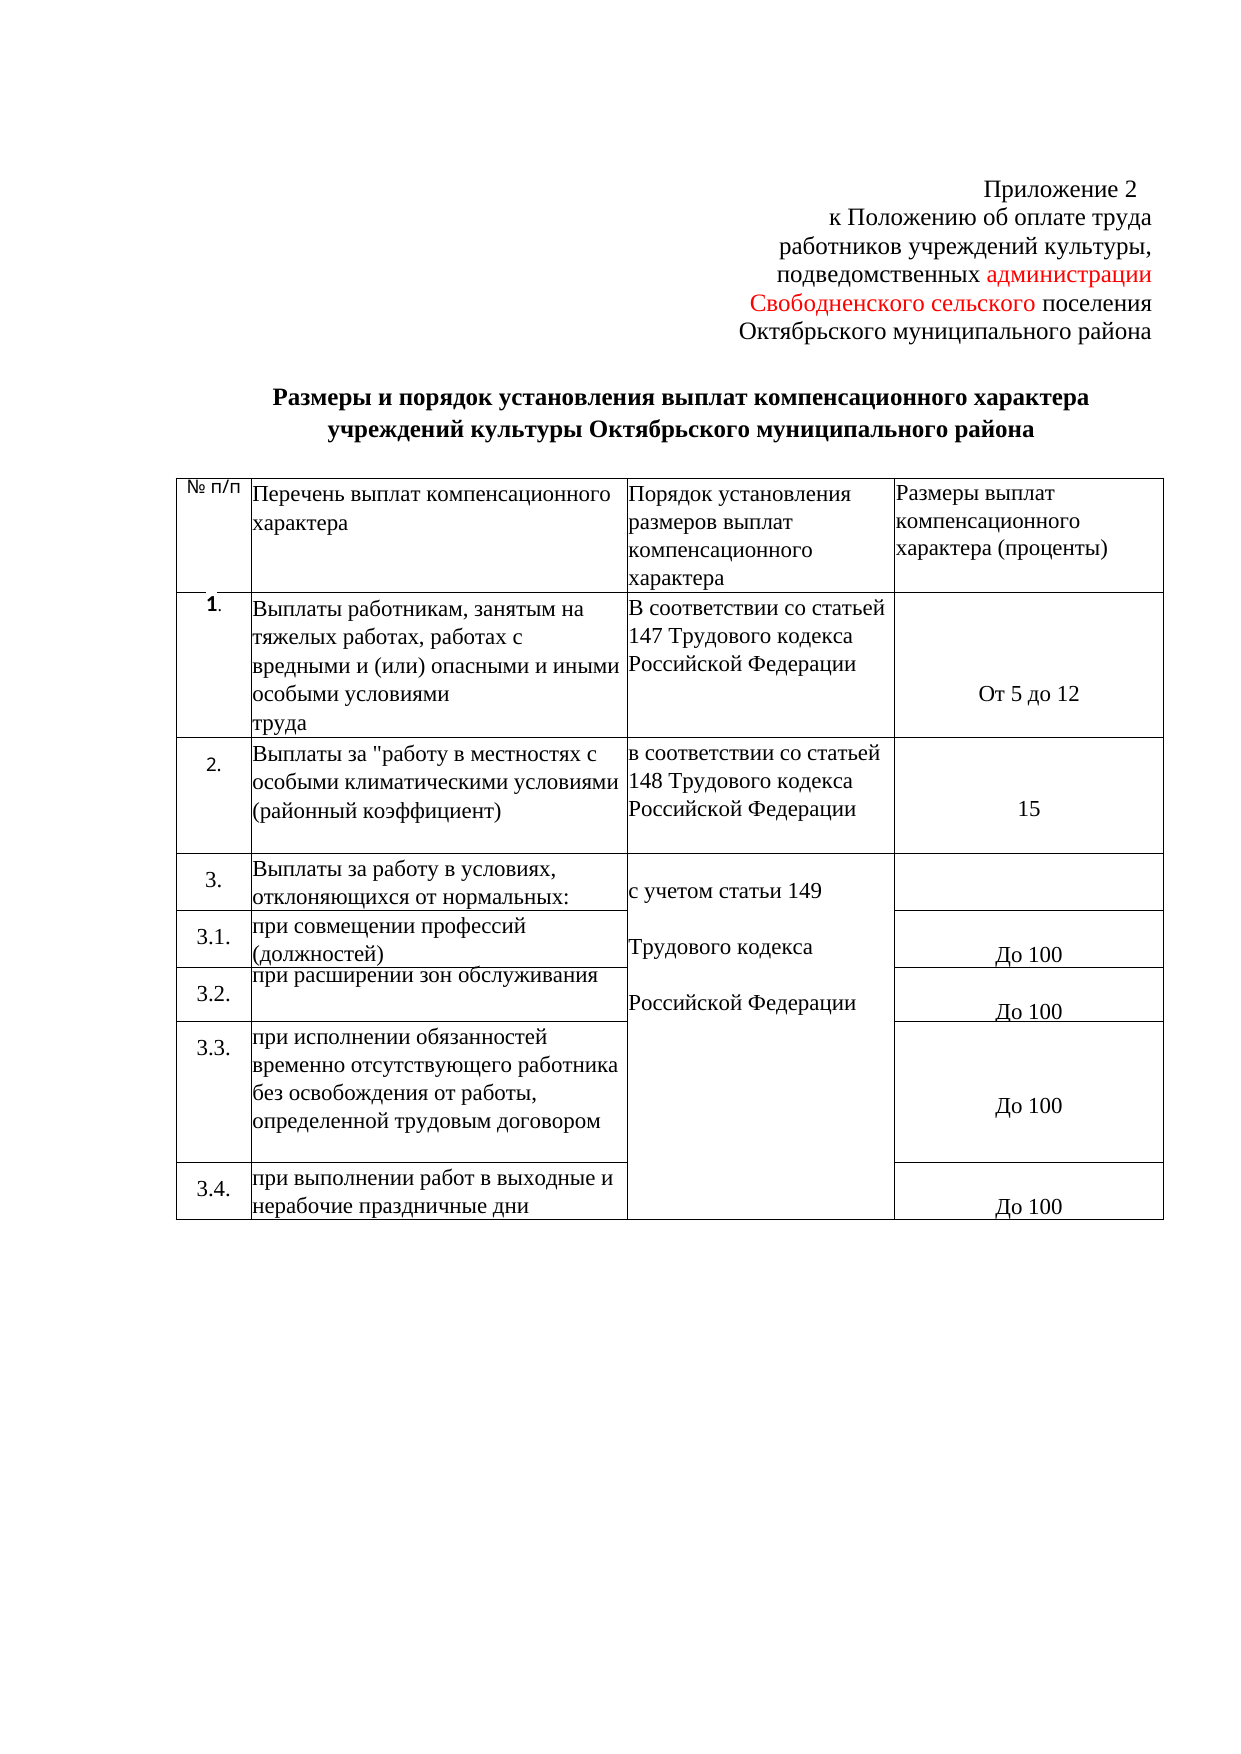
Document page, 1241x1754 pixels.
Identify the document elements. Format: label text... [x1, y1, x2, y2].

table_cell с учетом статьи 149 Трудового кодекса Российской Федерации [628, 854, 894, 1219]
table_cell 3.1. [177, 911, 251, 967]
table_cell при совмещении профессий (должностей) [384, 911, 627, 967]
table_cell Выплаты за работу в условиях, отклоняющихся от нормальных: [557, 854, 627, 909]
table_cell 1. [177, 593, 251, 737]
table_cell при выполнении работ в выходные и нерабочие праздничные дни [529, 1163, 627, 1219]
table_cell От 5 до 12 [895, 593, 1163, 737]
table_cell 3.2. [177, 968, 251, 1021]
table_cell До 100 [895, 911, 1163, 967]
table_cell 2. [177, 738, 251, 853]
table_cell в соответствии со статьей 148 Трудового кодекса Российской Федерации [628, 738, 894, 853]
table_cell [895, 854, 1163, 909]
table_cell 3.4. [177, 1163, 251, 1219]
table_cell 3.3. [177, 1022, 251, 1162]
table_cell Выплаты за "работу в местностях с особыми климатическими условиями (районный коэффициент) [252, 738, 627, 853]
table_header Размеры выплат компенсационного характера (проценты) [895, 479, 1163, 592]
table_cell До 100 [895, 1022, 1163, 1162]
table_cell при исполнении обязанностей временно отсутствующего работника без освобождения от работы, определенной трудовым договором [252, 1022, 627, 1162]
table_cell В соответствии со статьей 147 Трудового кодекса Российской Федерации [628, 593, 894, 737]
table_cell 15 [895, 738, 1163, 853]
table_header № п/п [177, 479, 251, 592]
table_cell Выплаты работникам, занятым на тяжелых работах, работах с вредными и (или) опасными и иными особыми условиями труда [252, 593, 627, 737]
table_header Порядок установления размеров выплат компенсационного характера [628, 479, 894, 592]
table_header Перечень выплат компенсационного характера [252, 479, 627, 592]
text Размеры и порядок установления выплат компенсационного характера учреждений культуры Октябрьского муниципального района [211, 378, 1152, 444]
table_cell До 100 [895, 1163, 1163, 1219]
text Приложение 2 [844, 174, 1137, 203]
table_cell при расширении зон обслуживания [252, 968, 627, 1021]
table_cell До 100 [895, 968, 1163, 1021]
table_cell 3. [177, 854, 251, 909]
text к Положению об оплате труда работников учреждений культуры, подведомственных администрации Свободненского сельского поселения Октябрьского муниципального района [709, 203, 1152, 346]
